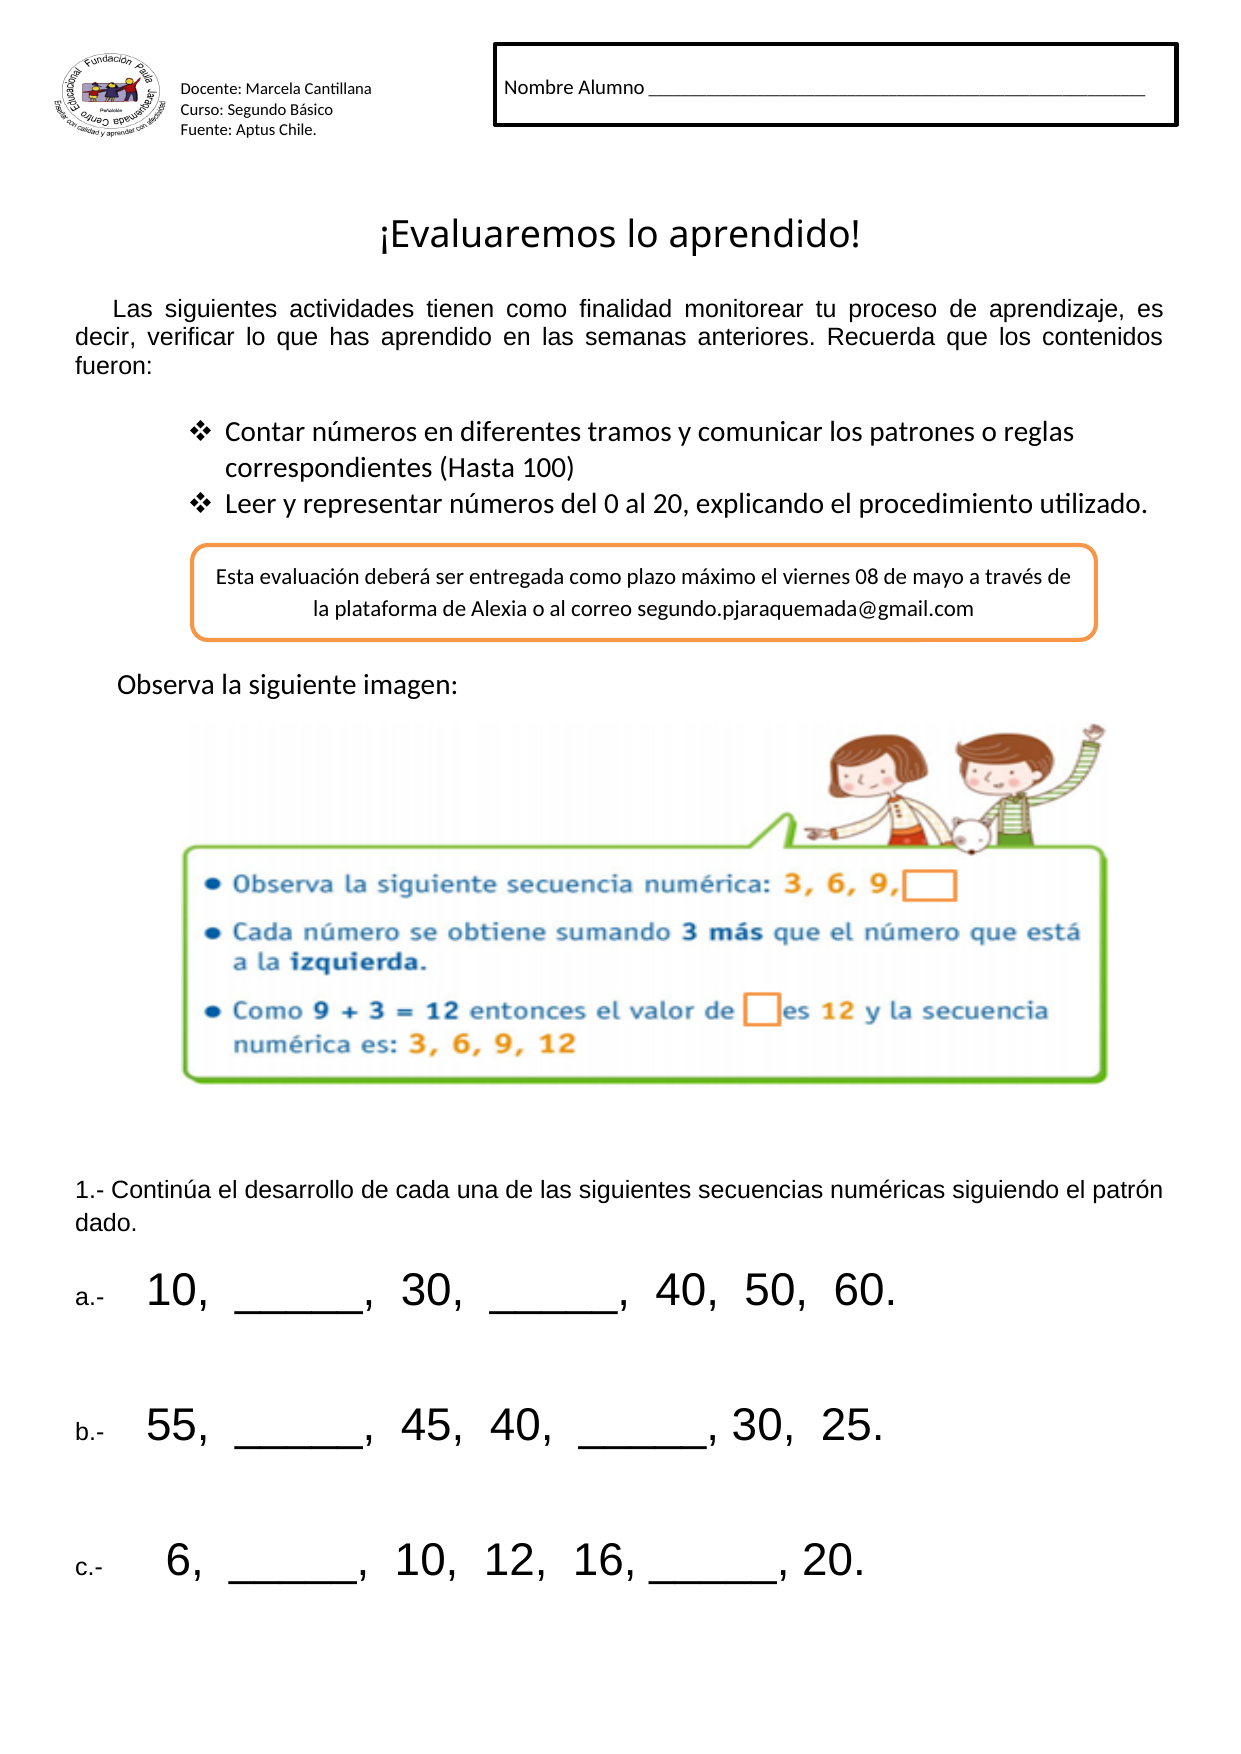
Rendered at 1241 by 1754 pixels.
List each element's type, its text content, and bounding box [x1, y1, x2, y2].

text Las siguientes actividades tienen como finalidad monitorear tu proceso de aprendizaje, es decir, verificar lo que has aprendido en las semanas anteriores. Recuerda que los contenidos fueron: [75, 294, 1165, 380]
picture [51, 51, 168, 138]
text b.- 55, _____, 45, 40, _____, 30, 25. [75, 1397, 1165, 1450]
list Leer y representar números del 0 al 20, explicando el procedimiento utilizado. [187, 485, 1165, 520]
text a.- 10, _____, 30, _____, 40, 50, 60. [75, 1262, 1165, 1315]
picture [151, 710, 1136, 1123]
text c.- 6, _____, 10, 12, 16, _____, 20. [75, 1533, 1165, 1585]
list Contar números en diferentes tramos y comunicar los patrones o reglas correspondientes (Hasta 100) [187, 413, 1165, 485]
text ¡Evaluaremos lo aprendido! [75, 207, 1165, 258]
text Observa la siguiente imagen: [75, 666, 1165, 702]
text 1.- Continúa el desarrollo de cada una de las siguientes secuencias numéricas siguiendo el patrón dado. [75, 1175, 1165, 1237]
